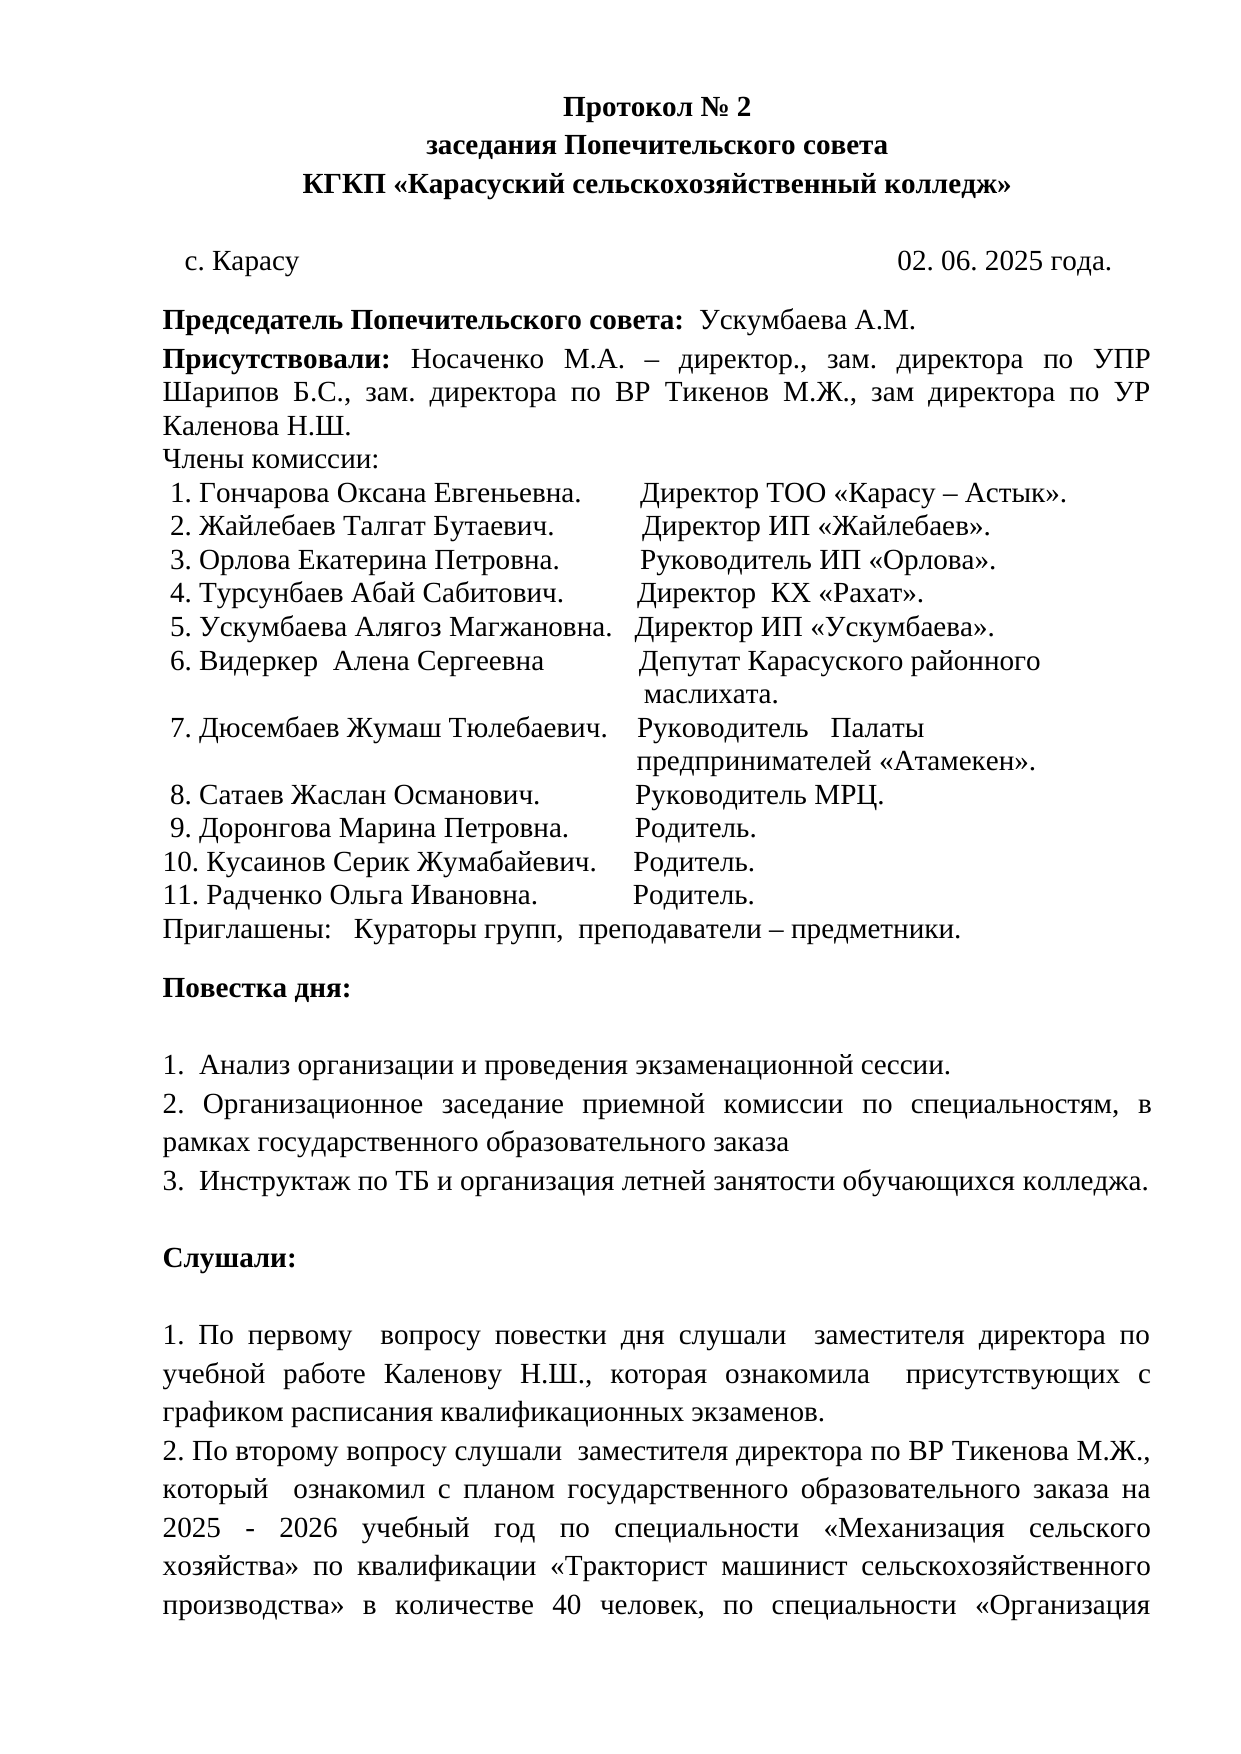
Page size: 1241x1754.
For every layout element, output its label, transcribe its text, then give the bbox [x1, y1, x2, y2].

text 9. Доронгова Марина Петровна. Родитель. [162, 810, 1152, 844]
text 10. Кусаинов Серик Жумабайевич. Родитель. [162, 844, 1152, 877]
text 2. Жайлебаев Талгат Бутаевич. Директор ИП «Жайлебаев». [162, 508, 1152, 542]
text 3. Инструктаж по ТБ и организация летней занятости обучающихся колледжа. [162, 1163, 1152, 1197]
text 3. Орлова Екатерина Петровна. Руководитель ИП «Орлова». [162, 542, 1152, 576]
text 11. Радченко Ольга Ивановна. Родитель. [162, 877, 1152, 911]
text 6. Видеркер Алена Сергеевна Депутат Карасуского районного [162, 643, 1152, 676]
text с. Карасу 02. 06. 2025 года. [162, 243, 1152, 276]
text предпринимателей «Атамекен». [162, 743, 1152, 777]
text Члены комиссии: [162, 441, 1152, 475]
text КГКП «Карасуский сельскохозяйственный колледж» [162, 166, 1152, 199]
text 1. Гончарова Оксана Евгеньевна. Директор ТОО «Карасу – Астык». [162, 475, 1152, 508]
text Протокол № 2 [162, 89, 1152, 122]
text 2. Организационное заседание приемной комиссии по специальностям, в рамках государственного образовательного заказа [162, 1086, 1152, 1158]
text 1. Анализ организации и проведения экзаменационной сессии. [162, 1047, 1152, 1081]
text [162, 1433, 1152, 1621]
text Председатель Попечительского совета: Ускумбаева А.М. [162, 302, 1152, 336]
text 5. Ускумбаева Алягоз Магжановна. Директор ИП «Ускумбаева». [162, 609, 1152, 643]
text Присутствовали: Носаченко М.А. – директор., зам. директора по УПР Шарипов Б.С., зам. директора по ВР Тикенов М.Ж., зам директора по УР Каленова Н.Ш. [162, 341, 1152, 441]
text 1. По первому вопросу повестки дня слушали заместителя директора по учебной работе Каленову Н.Ш., которая ознакомила присутствующих с графиком расписания квалификационных экзаменов. [162, 1317, 1152, 1428]
text заседания Попечительского совета [162, 127, 1152, 161]
text Слушали: [162, 1240, 1152, 1274]
text Приглашены: Кураторы групп, преподаватели – предметники. [162, 911, 1152, 944]
text 8. Сатаев Жаслан Османович. Руководитель МРЦ. [162, 777, 1152, 810]
text Повестка дня: [162, 970, 1152, 1004]
text маслихата. [162, 676, 1152, 710]
text 4. Турсунбаев Абай Сабитович. Директор КХ «Рахат». [162, 576, 1152, 609]
text 7. Дюсембаев Жумаш Тюлебаевич. Руководитель Палаты [162, 710, 1152, 743]
